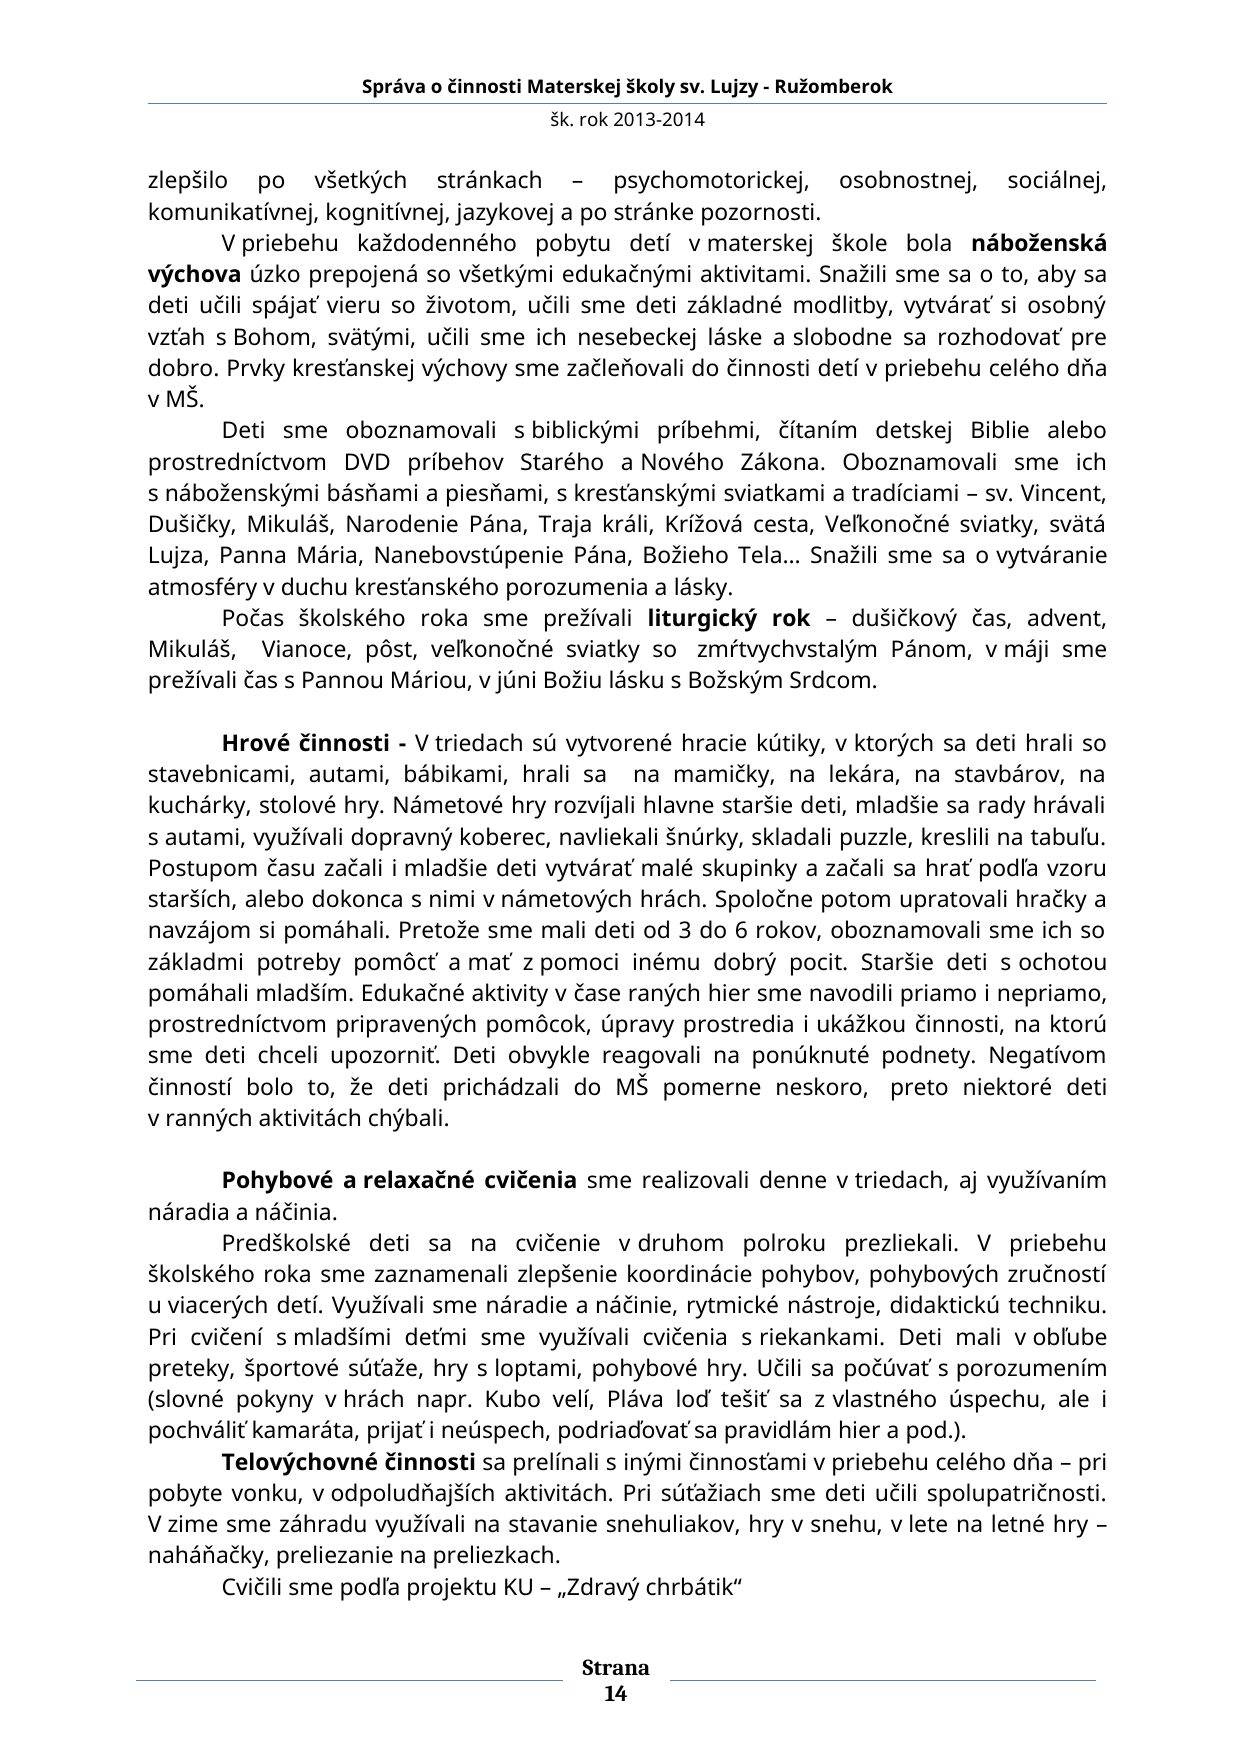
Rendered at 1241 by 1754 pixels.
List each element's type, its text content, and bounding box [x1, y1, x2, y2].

text Počas školského roka sme prežívali liturgický rok – dušičkový čas, advent, Mikuláš, Vianoce, pôst, veľkonočné sviatky so zmŕtvychvstalým Pánom, v máji sme prežívali čas s Pannou Máriou, v júni Božiu lásku s Božským Srdcom. [148, 602, 1107, 695]
text Deti sme oboznamovali s biblickými príbehmi, čítaním detskej Biblie alebo prostredníctvom DVD príbehov Starého a Nového Zákona. Oboznamovali sme ich s náboženskými básňami a piesňami, s kresťanskými sviatkami a tradíciami – sv. Vincent, Dušičky, Mikuláš, Narodenie Pána, Traja králi, Krížová cesta, Veľkonočné sviatky, svätá Lujza, Panna Mária, Nanebovstúpenie Pána, Božieho Tela… Snažili sme sa o vytváranie atmosféry v duchu kresťanského porozumenia a lásky. [148, 414, 1107, 602]
text Pohybové a relaxačné cvičenia sme realizovali denne v triedach, aj využívaním náradia a náčinia. [148, 1164, 1107, 1227]
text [148, 164, 1107, 227]
text Predškolské deti sa na cvičenie v druhom polroku prezliekali. V priebehu školského roka sme zaznamenali zlepšenie koordinácie pohybov, pohybových zručností u viacerých detí. Využívali sme náradie a náčinie, rytmické nástroje, didaktickú techniku. Pri cvičení s mladšími deťmi sme využívali cvičenia s riekankami. Deti mali v obľube preteky, športové súťaže, hry s loptami, pohybové hry. Učili sa počúvať s porozumením (slovné pokyny v hrách napr. Kubo velí, Pláva loď tešiť sa z vlastného úspechu, ale i pochváliť kamaráta, prijať i neúspech, podriaďovať sa pravidlám hier a pod.). [148, 1227, 1107, 1445]
text Telovýchovné činnosti sa prelínali s inými činnosťami v priebehu celého dňa – pri pobyte vonku, v odpoludňajších aktivitách. Pri súťažiach sme deti učili spolupatričnosti. V zime sme záhradu využívali na stavanie snehuliakov, hry v snehu, v lete na letné hry – naháňačky, preliezanie na preliezkach. [148, 1445, 1107, 1570]
text Cvičili sme podľa projektu KU – „Zdravý chrbátik“ [148, 1570, 1107, 1602]
text V priebehu každodenného pobytu detí v materskej škole bola náboženská výchova úzko prepojená so všetkými edukačnými aktivitami. Snažili sme sa o to, aby sa deti učili spájať vieru so životom, učili sme deti základné modlitby, vytvárať si osobný vzťah s Bohom, svätými, učili sme ich nesebeckej láske a slobodne sa rozhodovať pre dobro. Prvky kresťanskej výchovy sme začleňovali do činnosti detí v priebehu celého dňa v MŠ. [148, 227, 1107, 414]
text Hrové činnosti - V triedach sú vytvorené hracie kútiky, v ktorých sa deti hrali so stavebnicami, autami, bábikami, hrali sa na mamičky, na lekára, na stavbárov, na kuchárky, stolové hry. Námetové hry rozvíjali hlavne staršie deti, mladšie sa rady hrávali s autami, využívali dopravný koberec, navliekali šnúrky, skladali puzzle, kreslili na tabuľu. Postupom času začali i mladšie deti vytvárať malé skupinky a začali sa hrať podľa vzoru starších, alebo dokonca s nimi v námetových hrách. Spoločne potom upratovali hračky a navzájom si pomáhali. Pretože sme mali deti od 3 do 6 rokov, oboznamovali sme ich so základmi potreby pomôcť a mať z pomoci inému dobrý pocit. Staršie deti s ochotou pomáhali mladším. Edukačné aktivity v čase raných hier sme navodili priamo i nepriamo, prostredníctvom pripravených pomôcok, úpravy prostredia i ukážkou činnosti, na ktorú sme deti chceli upozorniť. Deti obvykle reagovali na ponúknuté podnety. Negatívom činností bolo to, že deti prichádzali do MŠ pomerne neskoro, preto niektoré deti v ranných aktivitách chýbali. [148, 727, 1107, 1133]
